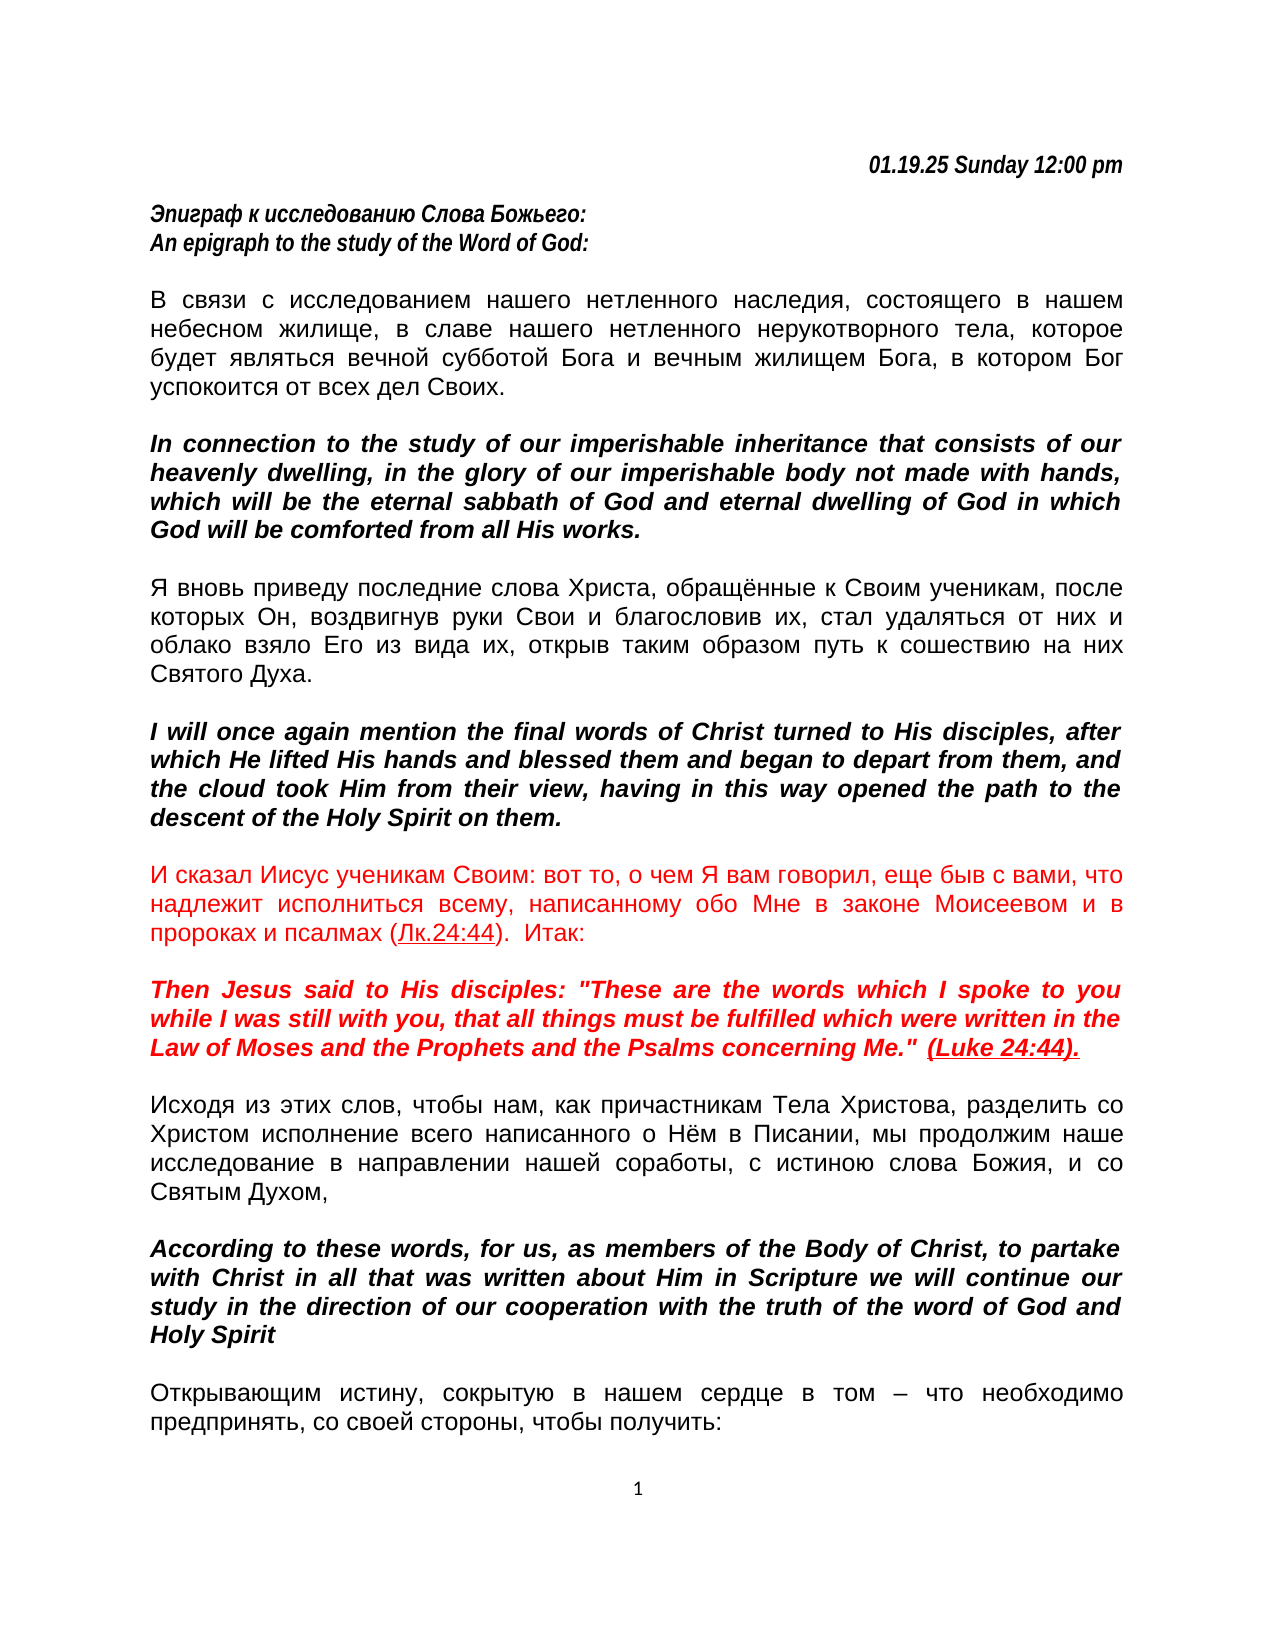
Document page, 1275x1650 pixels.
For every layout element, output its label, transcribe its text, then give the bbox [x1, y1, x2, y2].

text В связи с исследованием нашего нетленного наследия, состоящего в нашем небесном жилище, в славе нашего нетленного нерукотворного тела, которое будет являться вечной субботой Бога и вечным жилищем Бога, в котором Бог успокоится от всех дел Своих. [150, 286, 1125, 401]
text Исходя из этих слов, чтобы нам, как причастникам Тела Христова, разделить со Христом исполнение всего написанного о Нём в Писании, мы продолжим наше исследование в направлении нашей соработы, с истиною слова Божия, и со Святым Духом, [150, 1091, 1125, 1206]
text I will once again mention the final words of Christ turned to His disciples, after which He lifted His hands and blessed them and began to depart from them, and the cloud took Him from their view, having in this way opened the path to the descent of the Holy Spirit on them. [150, 717, 1125, 832]
text И сказал Иисус ученикам Своим: вот то, о чем Я вам говорил, еще быв с вами, что надлежит исполниться всему, написанному обо Мне в законе Моисеевом и в пророках и псалмах (Лк.24:44). Итак: [150, 861, 1125, 947]
text Открывающим истину, сокрытую в нашем сердце в том – что необходимо предпринять, со своей стороны, чтобы получить: [150, 1378, 1125, 1436]
text Then Jesus said to His disciples: "These are the words which I spoke to you while I was still with you, that all things must be fulfilled which were written in the Law of Moses and the Prophets and the Psalms concerning Me." (Luke 24:44). [150, 976, 1125, 1062]
text Я вновь приведу последние слова Христа, обращённые к Своим ученикам, после которых Он, воздвигнув руки Свои и благословив их, стал удаляться от них и облако взяло Его из вида их, открыв таким образом путь к сошествию на них Святого Духа. [150, 573, 1125, 688]
text 01.19.25 Sunday 12:00 pm [150, 150, 1125, 179]
text An epigraph to the study of the Word of God: [150, 228, 1125, 257]
text In connection to the study of our imperishable inheritance that consists of our heavenly dwelling, in the glory of our imperishable body not made with hands, which will be the eternal sabbath of God and eternal dwelling of God in which God will be comforted from all His works. [150, 429, 1125, 544]
text According to these words, for us, as members of the Body of Christ, to partake with Christ in all that was written about Him in Scripture we will continue our study in the direction of our cooperation with the truth of the word of God and Holy Spirit [150, 1234, 1125, 1349]
text Эпиграф к исследованию Слова Божьего: [150, 199, 1125, 228]
